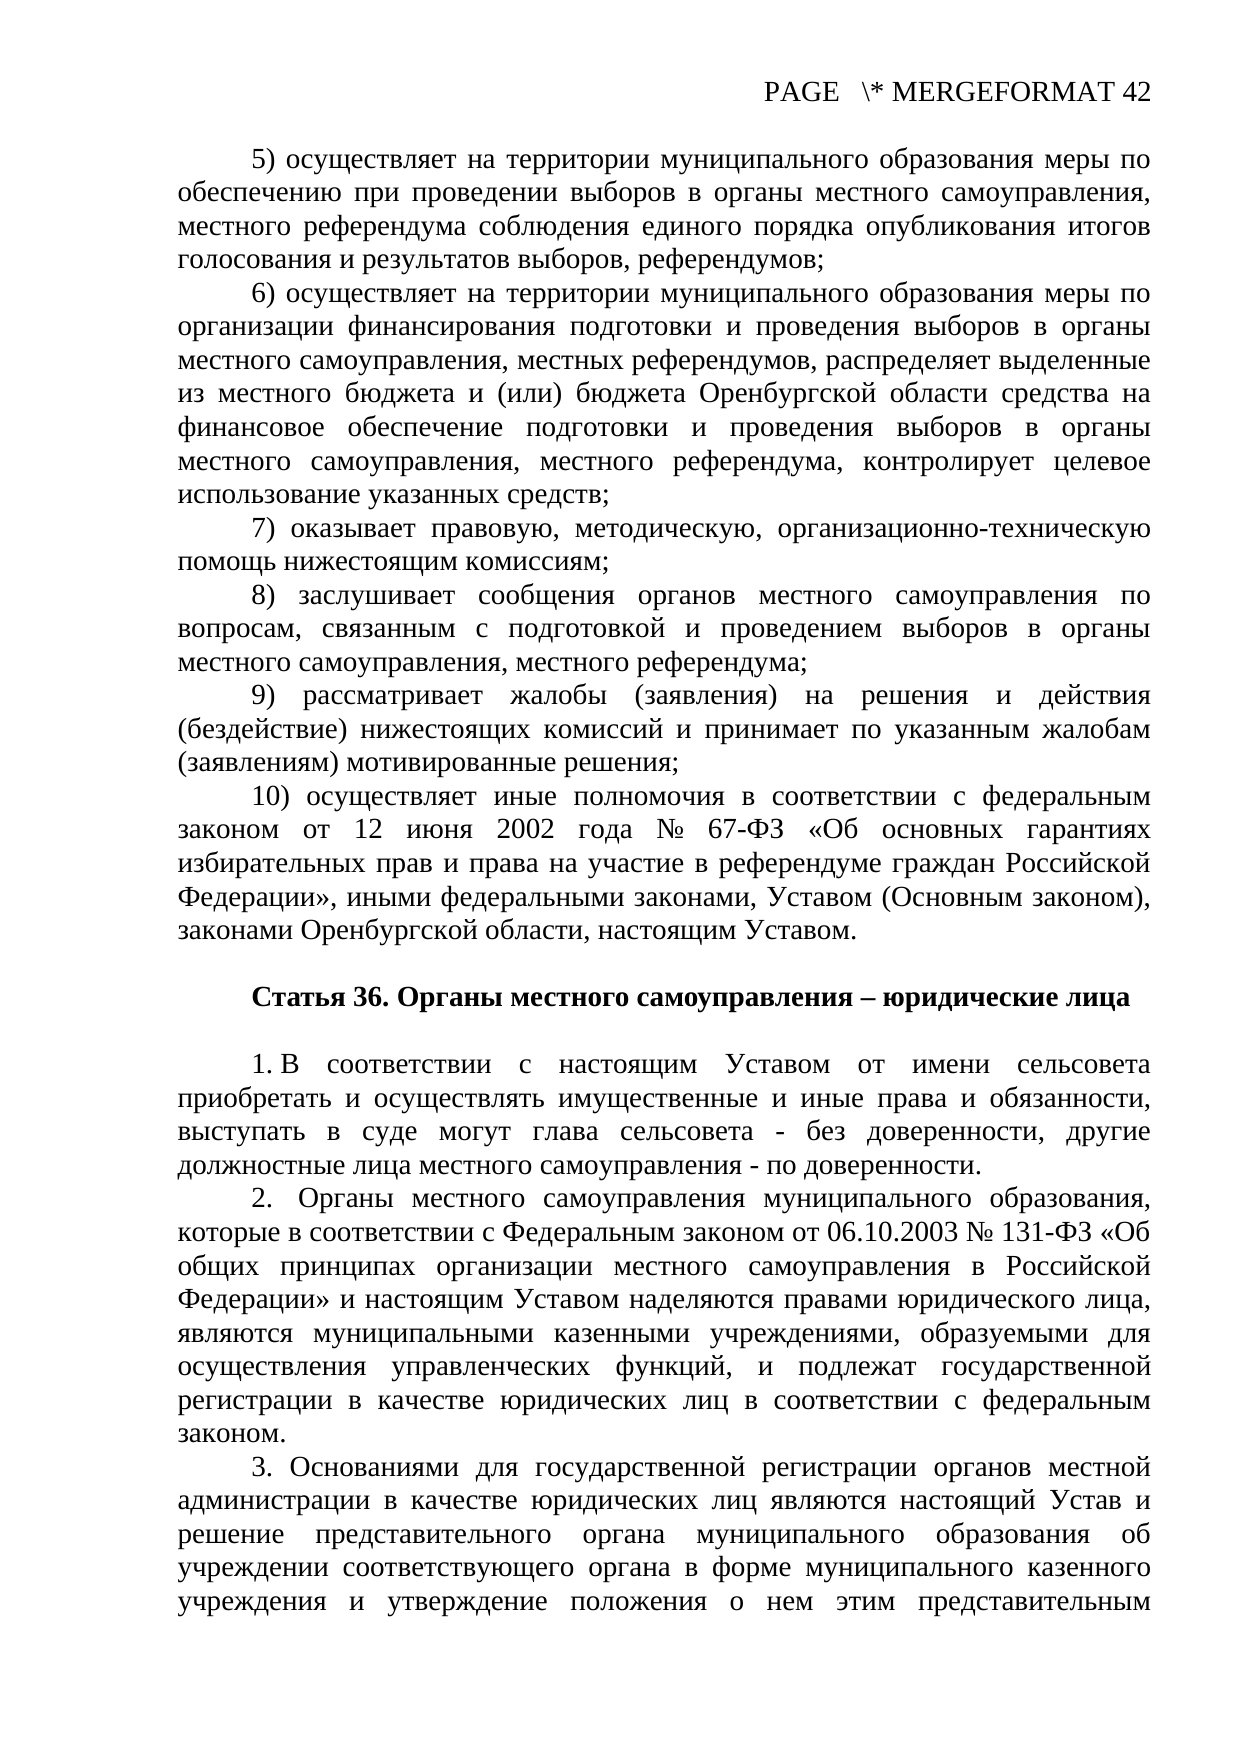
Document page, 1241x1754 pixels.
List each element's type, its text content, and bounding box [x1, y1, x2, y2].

text 6) осуществляет на территории муниципального образования меры по организации финансирования подготовки и проведения выборов в органы местного самоуправления, местных референдумов, распределяет выделенные из местного бюджета и (или) бюджета Оренбургской области средства на финансовое обеспечение подготовки и проведения выборов в органы местного самоуправления, местного референдума, контролирует целевое использование указанных средств; [177, 275, 1152, 510]
text 9) рассматривает жалобы (заявления) на решения и действия (бездействие) нижестоящих комиссий и принимает по указанным жалобам (заявлениям) мотивированные решения; [177, 677, 1152, 778]
text 2. Органы местного самоуправления муниципального образования, которые в соответствии с Федеральным законом от 06.10.2003 № 131-ФЗ «Об общих принципах организации местного самоуправления в Российской Федерации» и настоящим Уставом наделяются правами юридического лица, являются муниципальными казенными учреждениями, образуемыми для осуществления управленческих функций, и подлежат государственной регистрации в качестве юридических лиц в соответствии с федеральным законом. [177, 1181, 1152, 1449]
text 8) заслушивает сообщения органов местного самоуправления по вопросам, связанным с подготовкой и проведением выборов в органы местного самоуправления, местного референдума; [177, 577, 1152, 677]
text 7) оказывает правовую, методическую, организационно-техническую помощь нижестоящим комиссиям; [177, 510, 1152, 577]
text 5) осуществляет на территории муниципального образования меры по обеспечению при проведении выборов в органы местного самоуправления, местного референдума соблюдения единого порядка опубликования итогов голосования и результатов выборов, референдумов; [177, 141, 1152, 275]
text 1. В соответствии с настоящим Уставом от имени сельсовета приобретать и осуществлять имущественные и иные права и обязанности, выступать в суде могут глава сельсовета - без доверенности, другие должностные лица местного самоуправления - по доверенности. [177, 1046, 1152, 1181]
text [177, 1449, 1152, 1617]
text Статья 36. Органы местного самоуправления – юридические лица [177, 979, 1152, 1013]
text 10) осуществляет иные полномочия в соответствии с федеральным законом от 12 июня 2002 года № 67-ФЗ «Об основных гарантиях избирательных прав и права на участие в референдуме граждан Российской Федерации», иными федеральными законами, Уставом (Основным законом), законами Оренбургской области, настоящим Уставом. [177, 778, 1152, 946]
